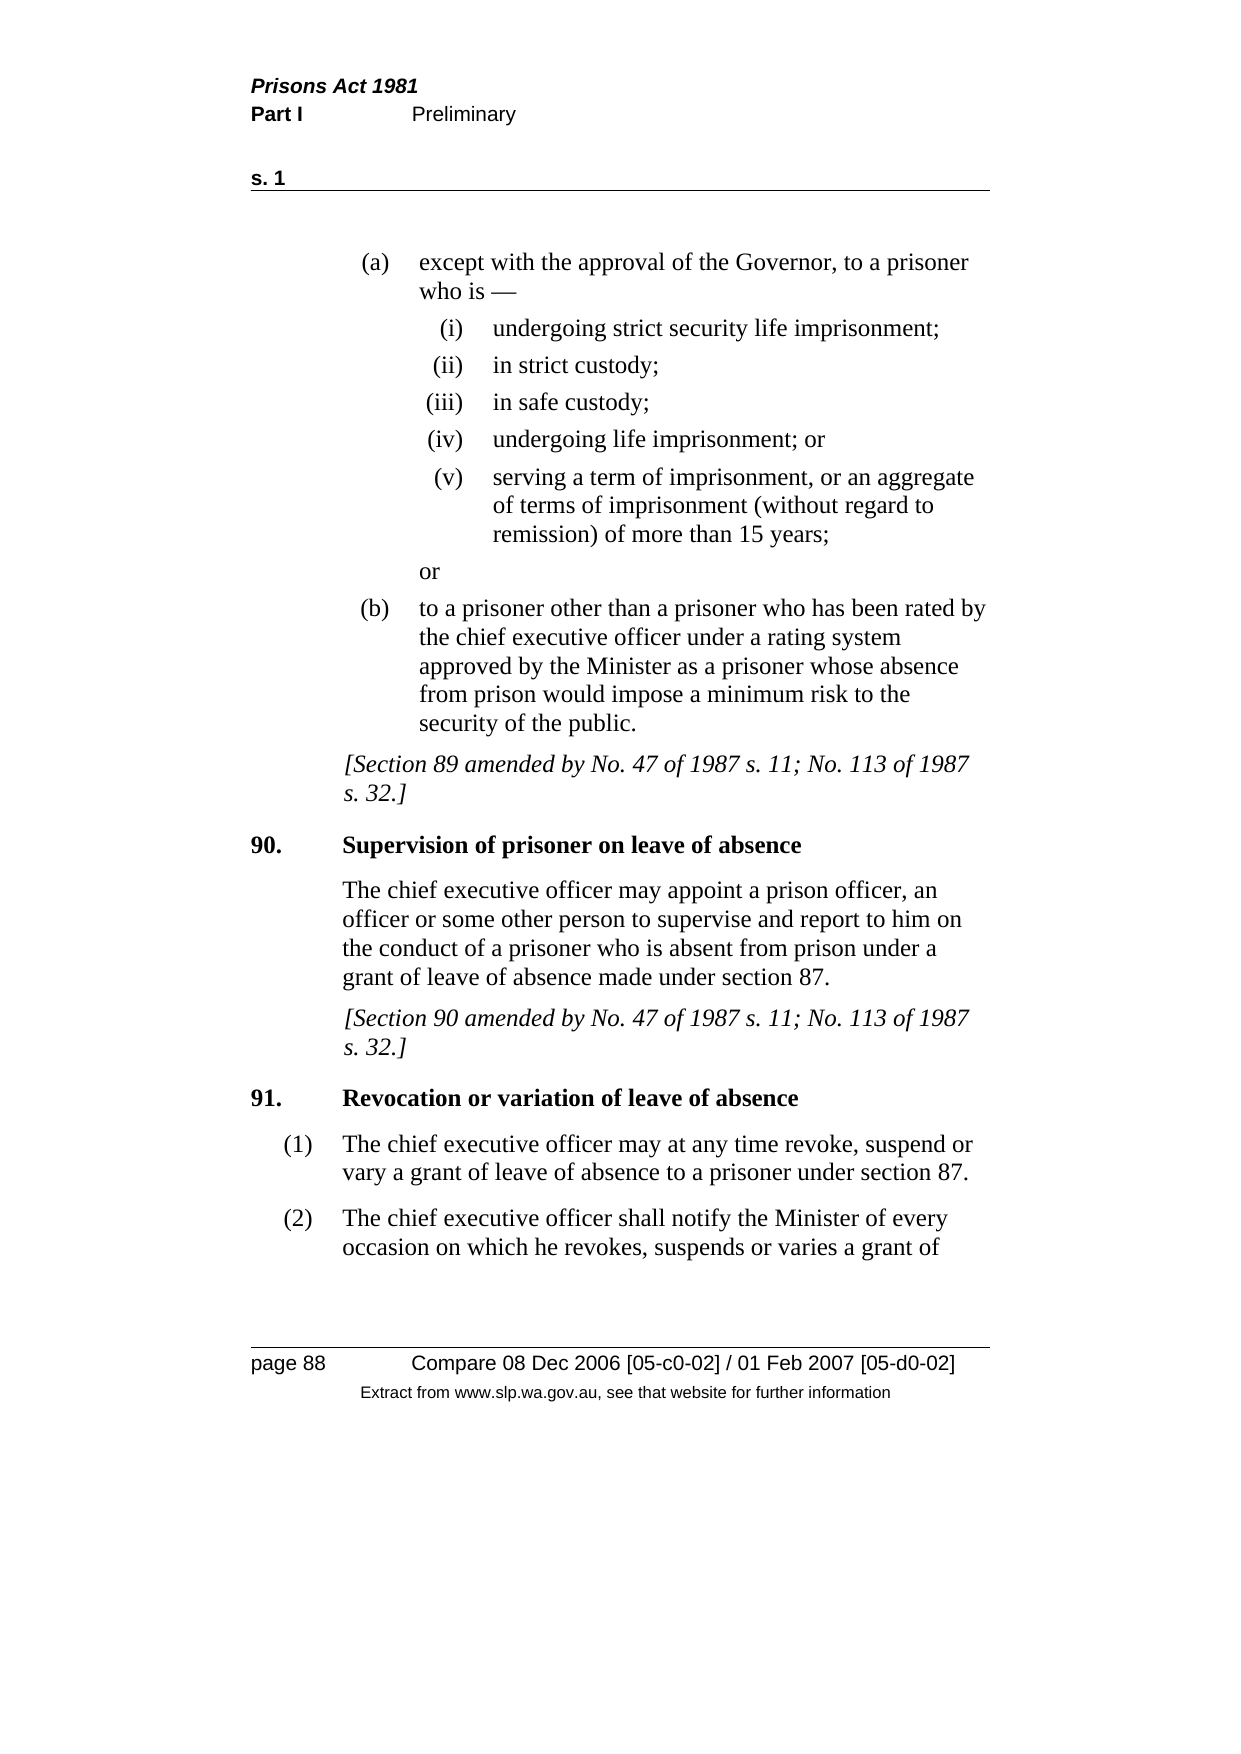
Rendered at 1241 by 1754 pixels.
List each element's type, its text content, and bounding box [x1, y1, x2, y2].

text (b) to a prisoner other than a prisoner who has been rated by the chief executive officer under a rating system approved by the Minister as a prisoner whose absence from prison would impose a minimum risk to the security of the public. [251, 593, 990, 737]
text (i) undergoing strict security life imprisonment; [251, 313, 990, 342]
text (a) except with the approval of the Governor, to a prisoner who is — [251, 247, 990, 305]
text (ii) in strict custody; [251, 350, 990, 379]
text [Section 89 amended by No. 47 of 1987 s. 11; No. 113 of 1987 s. 32.] [251, 749, 990, 807]
subtitle 90. Supervision of prisoner on leave of absence [251, 830, 990, 859]
text The chief executive officer may appoint a prison officer, an officer or some other person to supervise and report to him on the conduct of a prisoner who is absent from prison under a grant of leave of absence made under section 87. [251, 875, 990, 990]
text (1) The chief executive officer may at any time revoke, suspend or vary a grant of leave of absence to a prisoner under section 87. [251, 1129, 990, 1186]
text (v) serving a term of imprisonment, or an aggregate of terms of imprisonment (without regard to remission) of more than 15 years; [251, 462, 990, 548]
text (iii) in safe custody; [251, 387, 990, 416]
text or [251, 556, 990, 585]
text (iv) undergoing life imprisonment; or [251, 424, 990, 453]
subtitle 91. Revocation or variation of leave of absence [251, 1083, 990, 1112]
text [251, 1203, 990, 1260]
text [Section 90 amended by No. 47 of 1987 s. 11; No. 113 of 1987 s. 32.] [251, 1003, 990, 1060]
